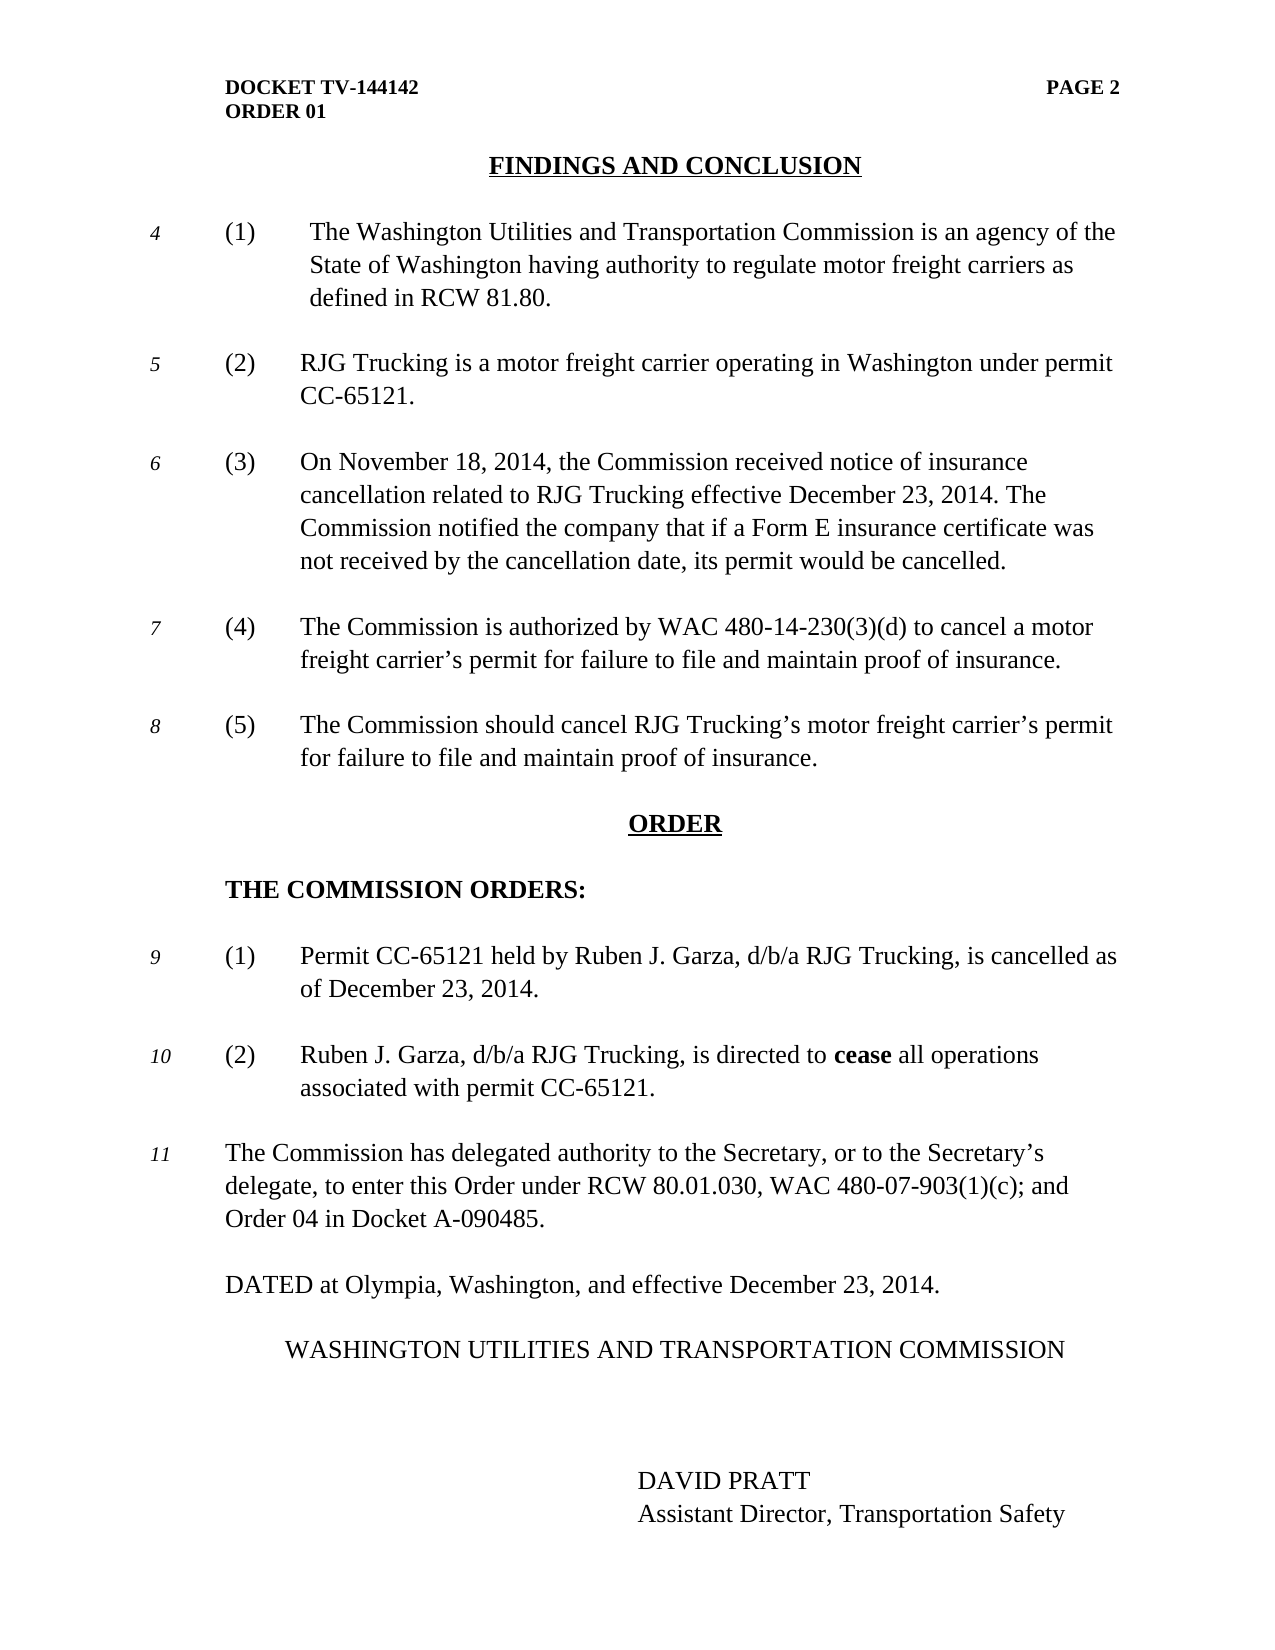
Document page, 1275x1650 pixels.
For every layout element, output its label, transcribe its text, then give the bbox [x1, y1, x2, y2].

list (2) RJG Trucking is a motor freight carrier operating in Washington under permit CC-65121. [150, 347, 1125, 410]
subtitle WASHINGTON UTILITIES AND TRANSPORTATION COMMISSION [225, 1334, 1125, 1364]
list (1) Permit CC-65121 held by Ruben J. Garza, d/b/a RJG Trucking, is cancelled as of December 23, 2014. [150, 940, 1125, 1003]
list The Commission has delegated authority to the Secretary, or to the Secretary’s delegate, to enter this Order under RCW 80.01.030, WAC 480-07-903(1)(c); and Order 04 in Docket A-090485. [150, 1137, 1125, 1233]
text DATED at Olympia, Washington, and effective December 23, 2014. [225, 1269, 1125, 1299]
list (1) The Washington Utilities and Transportation Commission is an agency of the State of Washington having authority to regulate motor freight carriers as defined in RCW 81.80. [150, 216, 1125, 312]
list (3) On November 18, 2014, the Commission received notice of insurance cancellation related to RJG Trucking effective December 23, 2014. The Commission notified the company that if a Form E insurance certificate was not received by the cancellation date, its permit would be cancelled. [150, 446, 1125, 575]
text Assistant Director, Transportation Safety [225, 1498, 1125, 1528]
list (2) Ruben J. Garza, d/b/a RJG Trucking, is directed to cease all operations associated with permit CC-65121. [150, 1039, 1125, 1102]
text DAVID PRATT [225, 1465, 1125, 1495]
text THE COMMISSION ORDERS: [225, 874, 1125, 904]
list (5) The Commission should cancel RJG Trucking’s motor freight carrier’s permit for failure to file and maintain proof of insurance. [150, 709, 1125, 772]
text FINDINGS AND CONCLUSION [225, 150, 1125, 180]
text ORDER [225, 808, 1125, 838]
list (4) The Commission is authorized by WAC 480-14-230(3)(d) to cancel a motor freight carrier’s permit for failure to file and maintain proof of insurance. [150, 611, 1125, 674]
